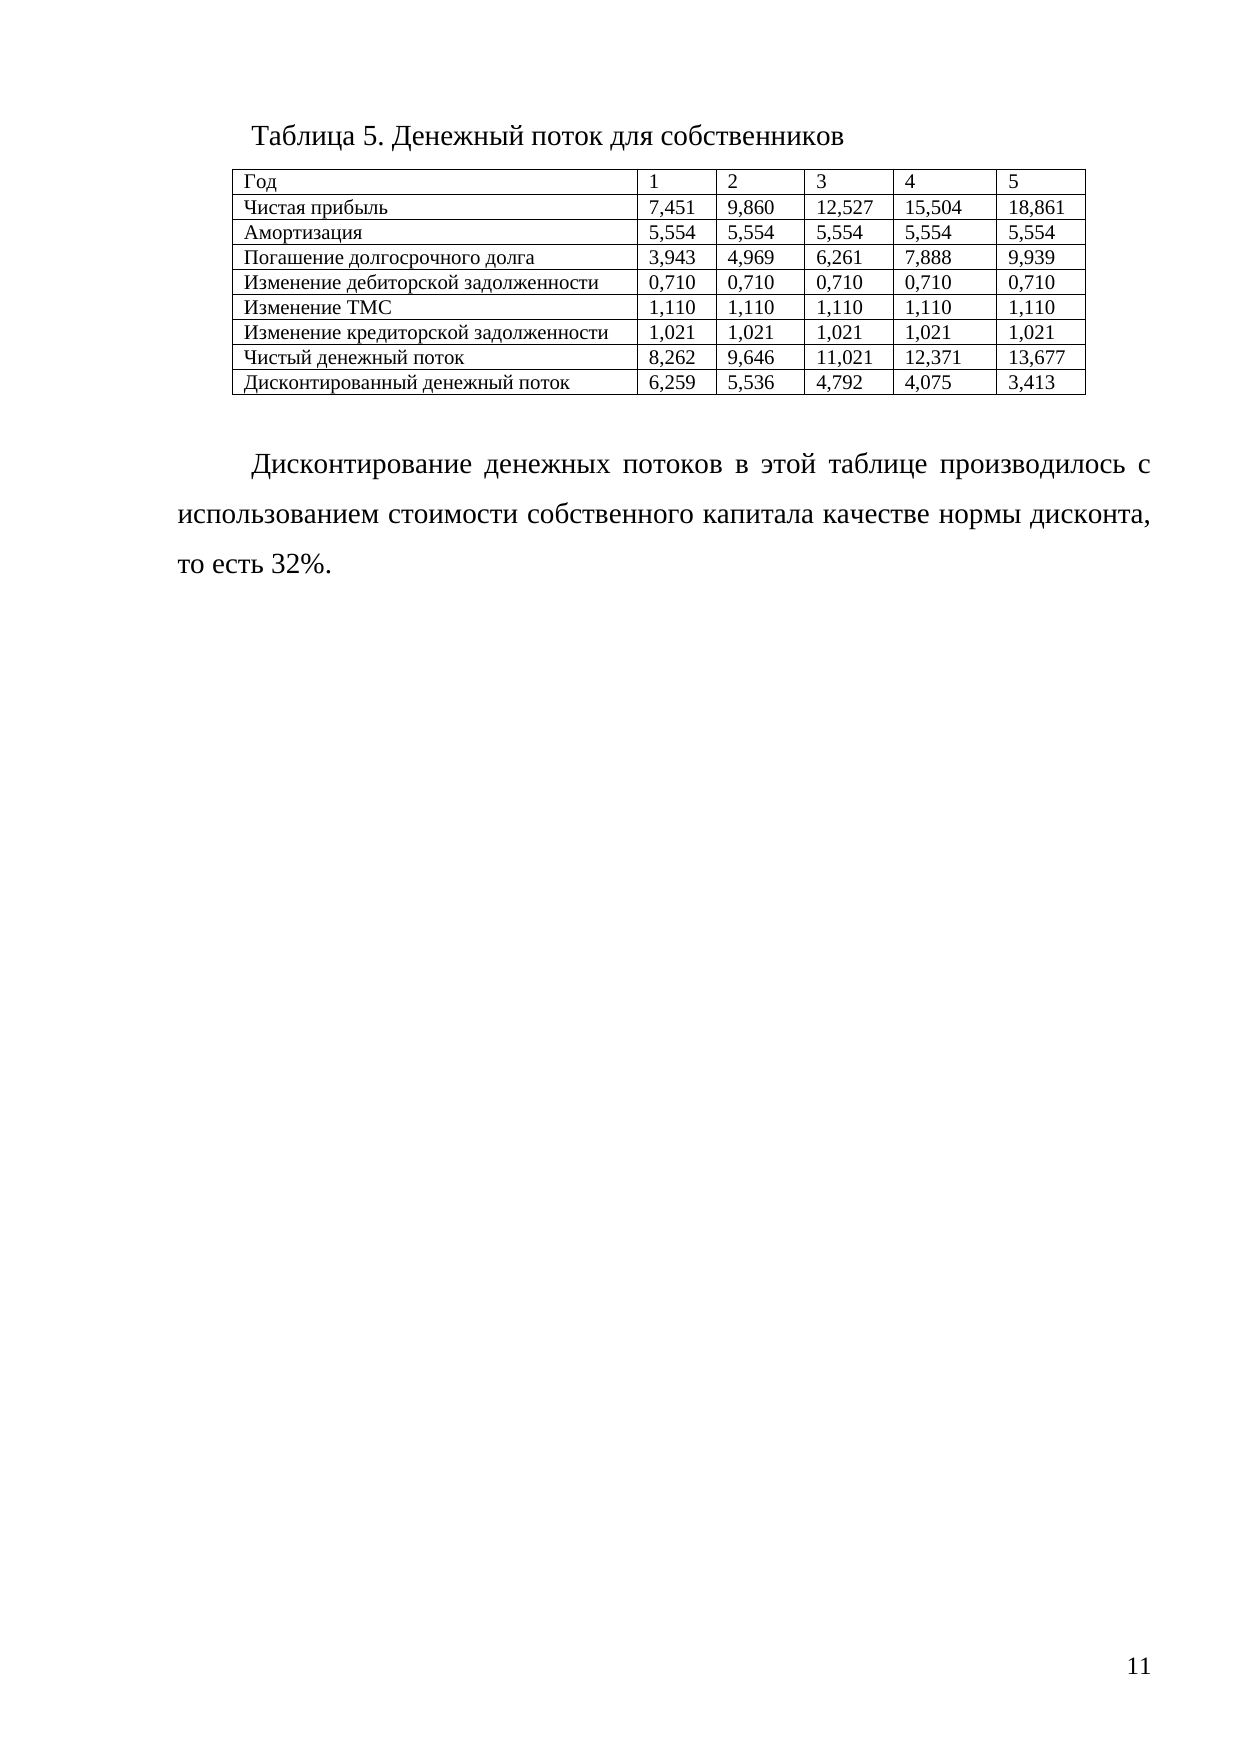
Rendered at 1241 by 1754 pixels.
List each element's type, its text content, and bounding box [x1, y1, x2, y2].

table_cell 1,021 [997, 320, 1085, 344]
table_header 5 [997, 170, 1085, 193]
text Таблица 5. Денежный поток для собственников [177, 118, 1152, 152]
table_cell 1,110 [717, 295, 804, 319]
text Дисконтирование денежных потоков в этой таблице производилось с использованием стоимости собственного капитала качестве нормы дисконта, то есть 32%. [177, 446, 1152, 580]
table_cell 1,110 [638, 295, 716, 319]
table_cell 4,075 [894, 370, 996, 394]
table_cell 12,527 [805, 195, 893, 219]
table_cell 0,710 [997, 270, 1085, 294]
table_cell 1,021 [805, 320, 893, 344]
table_cell 8,262 [638, 345, 716, 369]
table_cell Изменение дебиторской задолженности [233, 270, 637, 294]
table_cell 11,021 [805, 345, 893, 369]
table_header 4 [894, 170, 996, 193]
table_cell 7,451 [638, 195, 716, 219]
table_cell 12,371 [894, 345, 996, 369]
table_cell 6,259 [638, 370, 716, 394]
table_cell 0,710 [717, 270, 804, 294]
table_cell 1,021 [894, 320, 996, 344]
table_cell 1,110 [997, 295, 1085, 319]
table_cell 9,939 [997, 245, 1085, 269]
table_cell 5,554 [805, 220, 893, 244]
table_cell 5,554 [638, 220, 716, 244]
table_cell Чистый денежный поток [233, 345, 637, 369]
table_cell Изменение кредиторской задолженности [233, 320, 637, 344]
table_header 1 [638, 170, 716, 193]
table_header Год [233, 170, 637, 193]
table_cell 0,710 [805, 270, 893, 294]
table_cell Дисконтированный денежный поток [233, 370, 637, 394]
table_cell 7,888 [894, 245, 996, 269]
table_cell Погашение долгосрочного долга [233, 245, 637, 269]
table_header 2 [717, 170, 804, 193]
table_cell 1,110 [805, 295, 893, 319]
table_cell 5,554 [717, 220, 804, 244]
table_cell 5,554 [894, 220, 996, 244]
table_cell 3,413 [997, 370, 1085, 394]
table_cell 15,504 [894, 195, 996, 219]
table_cell 13,677 [997, 345, 1085, 369]
table_cell 1,021 [638, 320, 716, 344]
table_cell 9,860 [717, 195, 804, 219]
table_cell 4,792 [805, 370, 893, 394]
table_cell 5,554 [997, 220, 1085, 244]
table_cell Чистая прибыль [233, 195, 637, 219]
table_cell 6,261 [805, 245, 893, 269]
table_cell 5,536 [717, 370, 804, 394]
table_cell 9,646 [717, 345, 804, 369]
table_cell 0,710 [638, 270, 716, 294]
table_cell 0,710 [894, 270, 996, 294]
table_cell 1,110 [894, 295, 996, 319]
table_cell Амортизация [233, 220, 637, 244]
table_cell 4,969 [717, 245, 804, 269]
table_header 3 [805, 170, 893, 193]
table_cell 3,943 [638, 245, 716, 269]
table_cell Изменение ТМС [233, 295, 637, 319]
table_cell 1,021 [717, 320, 804, 344]
table_cell 18,861 [997, 195, 1085, 219]
